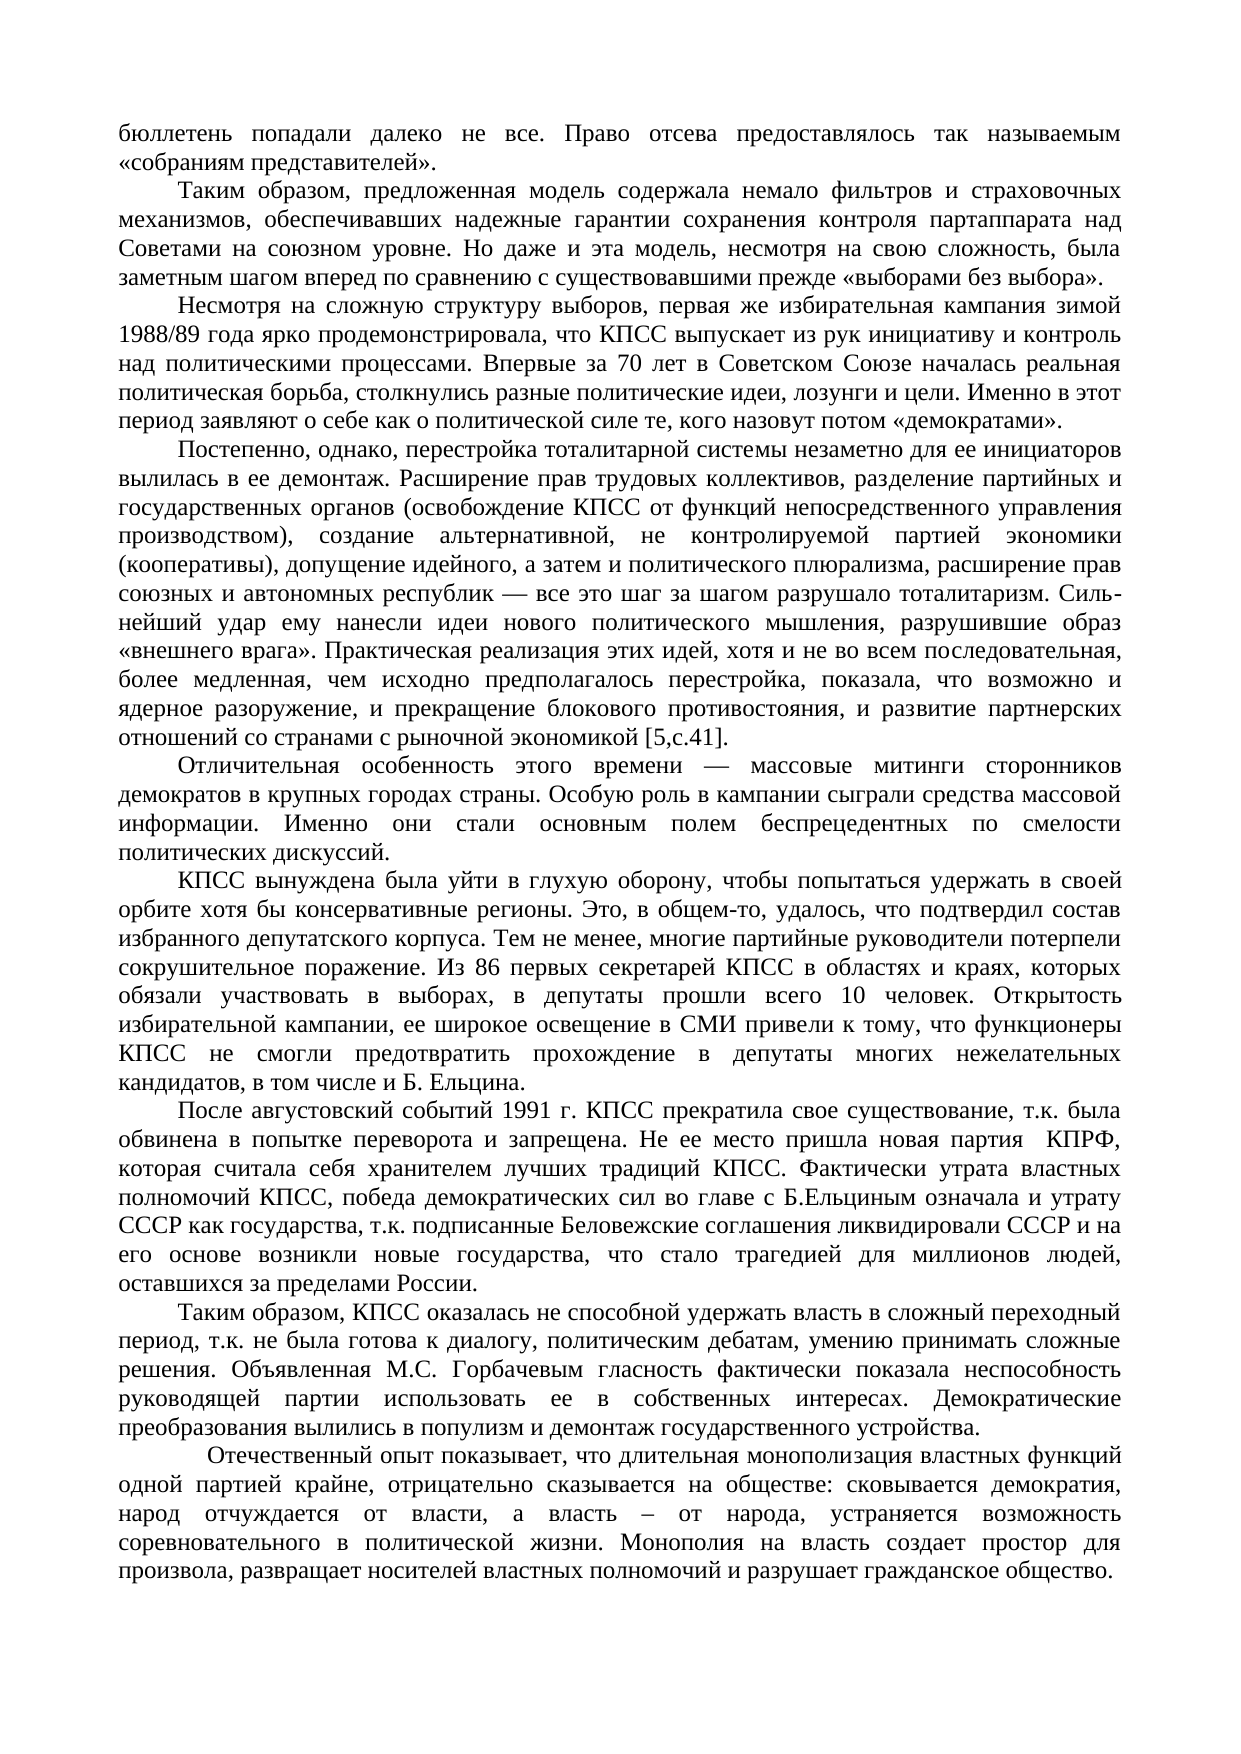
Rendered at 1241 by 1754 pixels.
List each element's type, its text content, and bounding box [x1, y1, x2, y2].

text Отечественный опыт показывает, что длительная монополизация властных функций одной партией крайне, отрицательно сказывается на обществе: сковывается демократия, народ отчуждается от власти, а власть – от народа, устраняется возможность соревновательного в политической жизни. Монополия на власть создает простор для произвола, развращает носителей властных полномочий и разрушает гражданское общество. [118, 1441, 1122, 1584]
text КПСС вынуждена была уйти в глухую оборону, чтобы попытаться удержать в своей орбите хотя бы консервативные регионы. Это, в общем-то, удалось, что подтвердил состав избранного депутатского корпуса. Тем не менее, многие партийные руководители потерпели сокрушительное поражение. Из 86 первых секретарей КПСС в областях и краях, которых обязали участвовать в выборах, в депутаты прошли всего 10 человек. Открытость избирательной кампании, ее широкое освещение в СМИ привели к тому, что функционеры КПСС не смогли предотвратить прохождение в депутаты многих нежелательных кандидатов, в том числе и Б. Ельцина. [118, 866, 1122, 1096]
text После августовский событий 1991 г. КПСС прекратила свое существование, т.к. была обвинена в попытке переворота и запрещена. Не ее место пришла новая партия КПРФ, которая считала себя хранителем лучших традиций КПСС. Фактически утрата властных полномочий КПСС, победа демократических сил во главе с Б.Ельциным означала и утрату СССР как государства, т.к. подписанные Беловежские соглашения ликвидировали СССР и на его основе возникли новые государства, что стало трагедией для миллионов людей, оставшихся за пределами России. [118, 1096, 1122, 1297]
text Таким образом, КПСС оказалась не способной удержать власть в сложный переходный период, т.к. не была готова к диалогу, политическим дебатам, умению принимать сложные решения. Объявленная М.С. Горбачевым гласность фактически показала неспособность руководящей партии использовать ее в собственных интересах. Демократические преобразования вылились в популизм и демонтаж государственного устройства. [118, 1297, 1122, 1441]
text Несмотря на сложную структуру выборов, первая же избирательная кампания зимой 1988/89 года ярко продемонстрировала, что КПСС выпускает из рук инициативу и контроль над политическими процессами. Впервые за 70 лет в Советском Союзе началась реальная политическая борьба, столкнулись разные политические идеи, лозунги и цели. Именно в этот период заявляют о себе как о политической силе те, кого назовут потом «демократами». [118, 291, 1122, 434]
text Отличительная особенность этого времени — массовые митинги сторонников демократов в крупных городах страны. Особую роль в кампании сыграли средства массовой информации. Именно они стали основным полем беспрецедентных по смелости политических дискуссий. [118, 751, 1122, 866]
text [118, 118, 1122, 176]
text Постепенно, однако, перестройка тоталитарной системы незаметно для ее инициаторов вылилась в ее демонтаж. Расширение прав трудовых коллективов, разделение партийных и государственных органов (освобождение КПСС от функций непосредственного управления производством), создание альтернативной, не контролируемой партией экономики (кооперативы), допущение идейного, а затем и политического плюрализма, расширение прав союзных и автономных республик — все это шаг за шагом разрушало тоталитаризм. Сильнейший удар ему нанесли идеи нового политического мышления, разрушившие образ «внешнего врага». Практическая реализация этих идей, хотя и не во всем последовательная, более медленная, чем исходно предполагалось перестройка, показала, что возможно и ядерное разоружение, и прекращение блокового противостояния, и развитие партнерских отношений со странами с рыночной экономикой [5,с.41]. [118, 434, 1122, 751]
text Таким образом, предложенная модель содержала немало фильтров и страховочных механизмов, обеспечивавших надежные гарантии сохранения контроля партаппарата над Советами на союзном уровне. Но даже и эта модель, несмотря на свою сложность, была заметным шагом вперед по сравнению с существовавшими прежде «выборами без выбора». [118, 176, 1122, 291]
